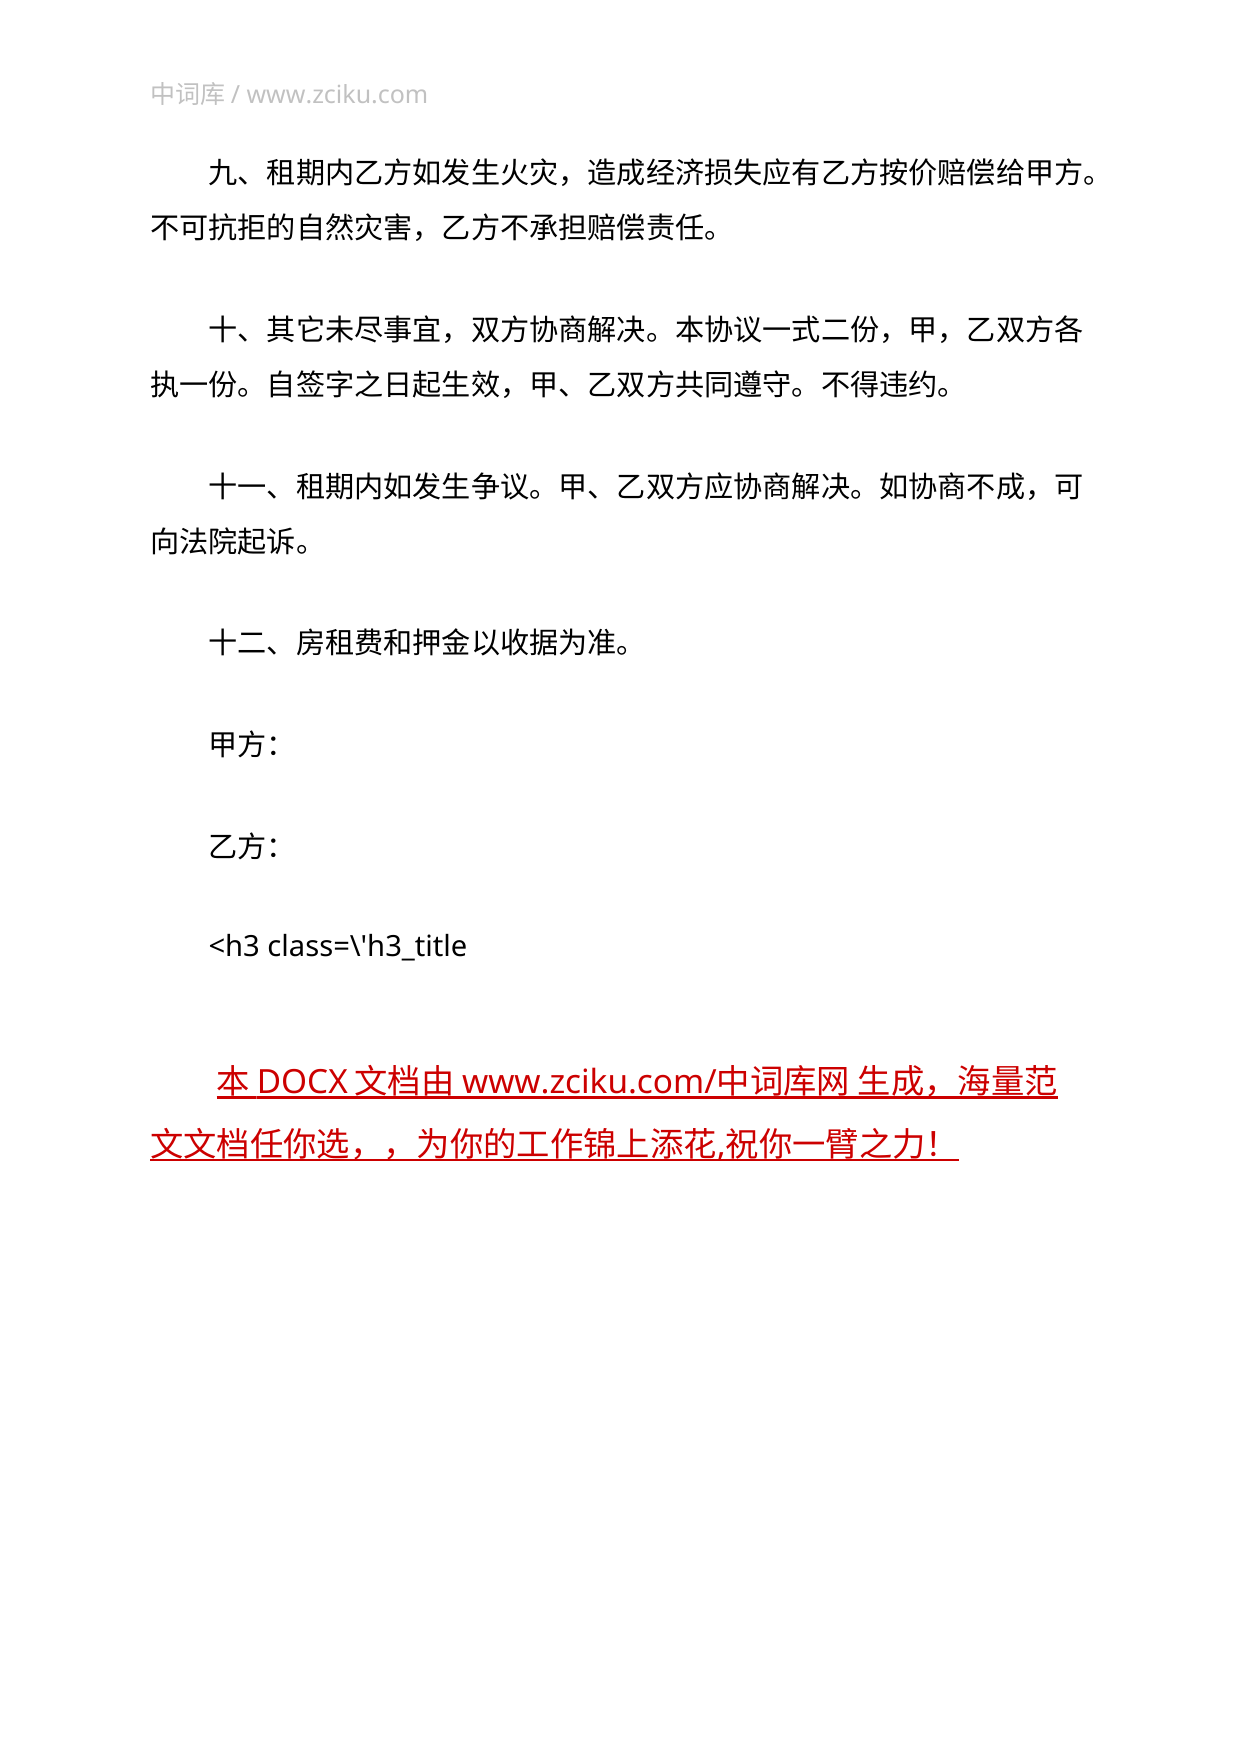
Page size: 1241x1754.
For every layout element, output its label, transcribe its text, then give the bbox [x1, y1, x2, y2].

text 甲方： [150, 722, 1090, 764]
text 九、租期内乙方如发生火灾，造成经济损失应有乙方按价赔偿给甲方。不可抗拒的自然灾害，乙方不承担赔偿责任。 [150, 150, 1090, 247]
text <h3 class=\'h3_title [150, 925, 1090, 965]
text 十一、租期内如发生争议。甲、乙双方应协商解决。如协商不成，可向法院起诉。 [150, 463, 1090, 561]
text 乙方： [150, 823, 1090, 866]
text 十、其它未尽事宜，双方协商解决。本协议一式二份，甲，乙双方各执一份。自签字之日起生效，甲、乙双方共同遵守。不得违约。 [150, 307, 1090, 404]
text 十二、房租费和押金以收据为准。 [150, 620, 1090, 662]
text 本DOCX文档由 www.zciku.com/中词库网 生成，海量范文文档任你选，，为你的工作锦上添花,祝你一臂之力！ [150, 1055, 1090, 1166]
